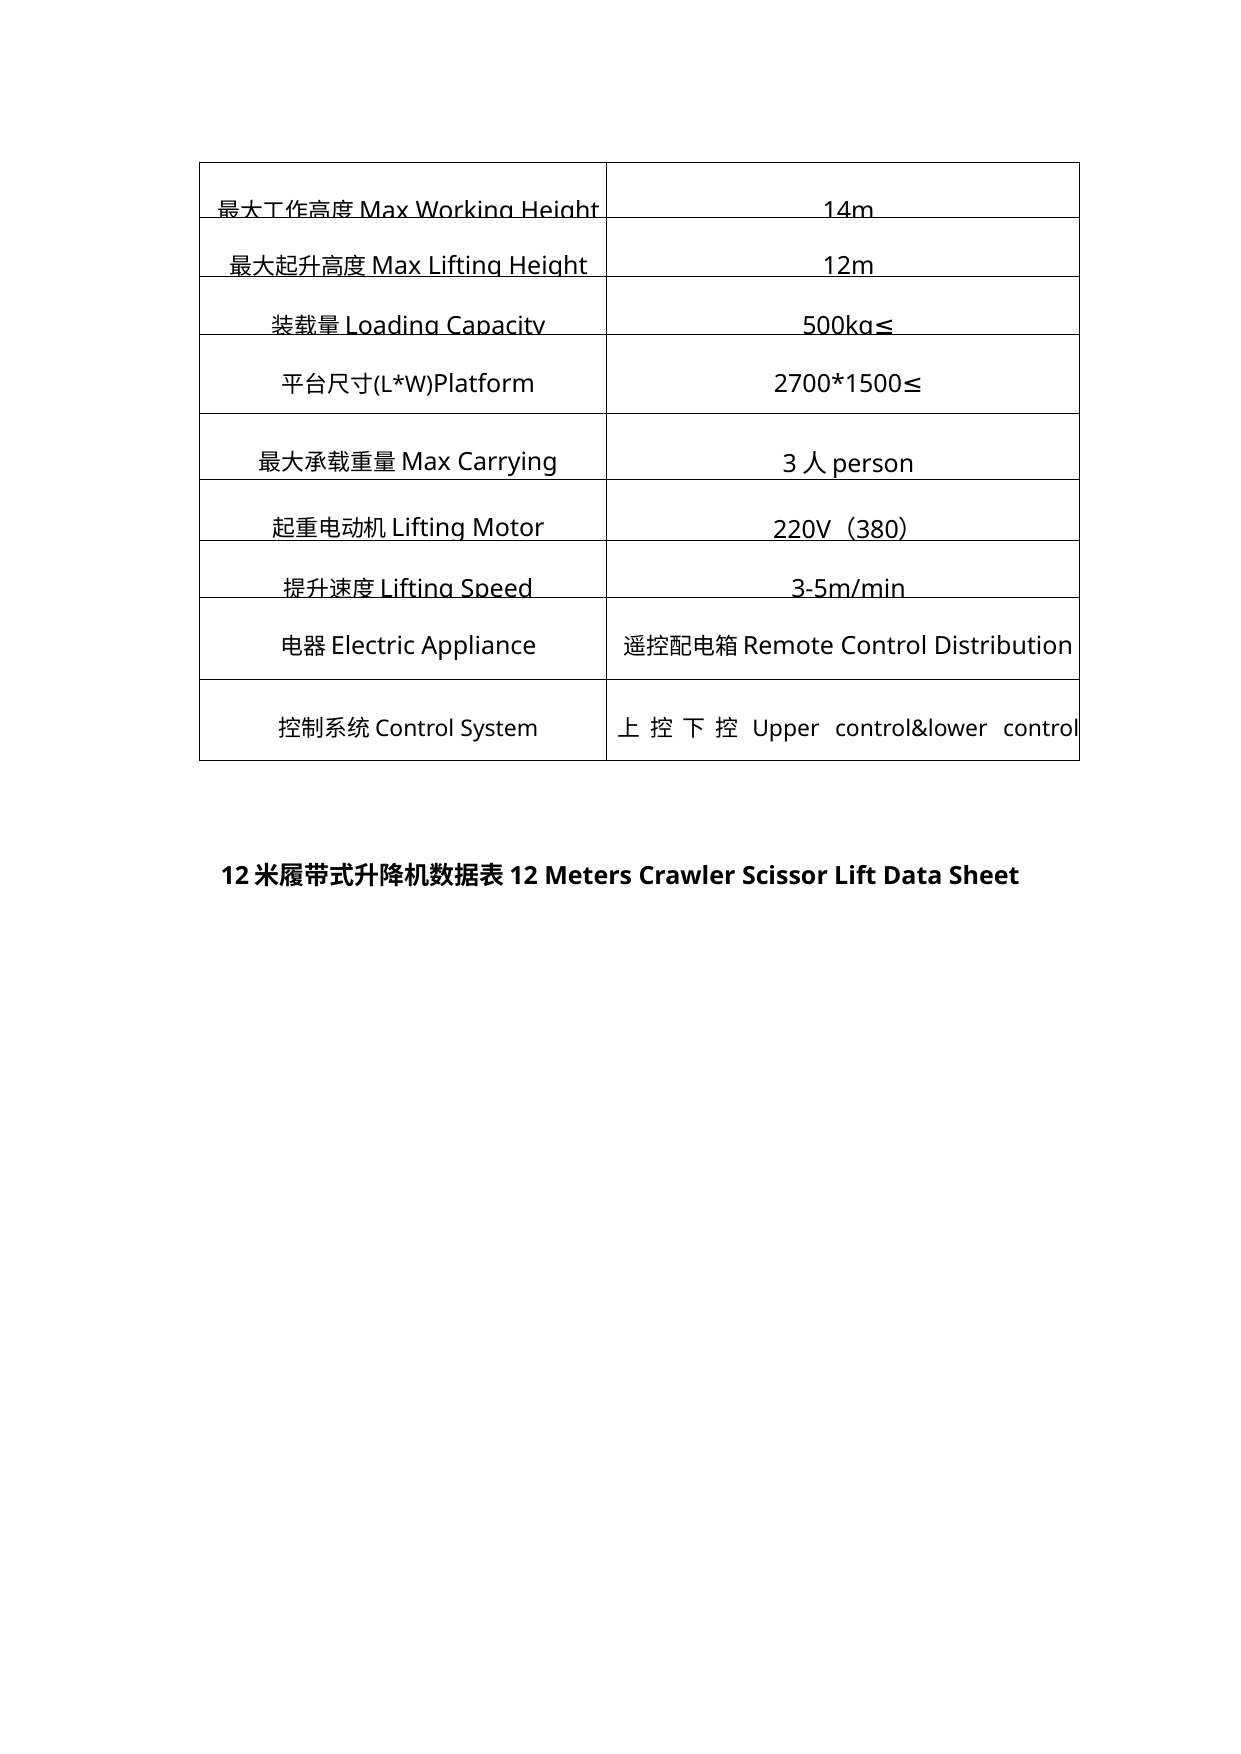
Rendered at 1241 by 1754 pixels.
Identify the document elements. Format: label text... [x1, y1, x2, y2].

table_cell 最大起升高度Max Lifting Height [200, 218, 606, 276]
table_cell 最大工作高度Max Working Height [200, 163, 606, 217]
table_cell 500kg≤ [607, 277, 1079, 334]
table_cell 遥控配电箱Remote Control Distribution Box [607, 598, 1079, 678]
table_cell 装载量Loading Capacity [200, 277, 606, 334]
table_cell 12m [607, 218, 1079, 276]
table_cell 起重电动机Lifting Motor [200, 480, 606, 540]
table_cell 上控下控Upper control&lower control button [607, 680, 1079, 760]
table_cell 3-5m/min [607, 541, 1079, 597]
table_cell 提升速度Lifting Speed [200, 541, 606, 597]
table_cell 2700*1500≤ [607, 335, 1079, 413]
list 12米履带式升降机数据表12 Meters Crawler Scissor Lift Data Sheet [187, 841, 1053, 906]
table_cell 220V（380） [607, 480, 1079, 540]
table_cell 控制系统Control System [200, 680, 606, 760]
table_cell 3人person [607, 414, 1079, 479]
table_cell 平台尺寸(L*W)Platform Dimension(L*W) [200, 335, 606, 413]
table_cell 14m [607, 163, 1079, 217]
table_cell 最大承载重量Max Carrying Capacity [200, 414, 606, 479]
table_cell 电器Electric Appliance [200, 598, 606, 678]
